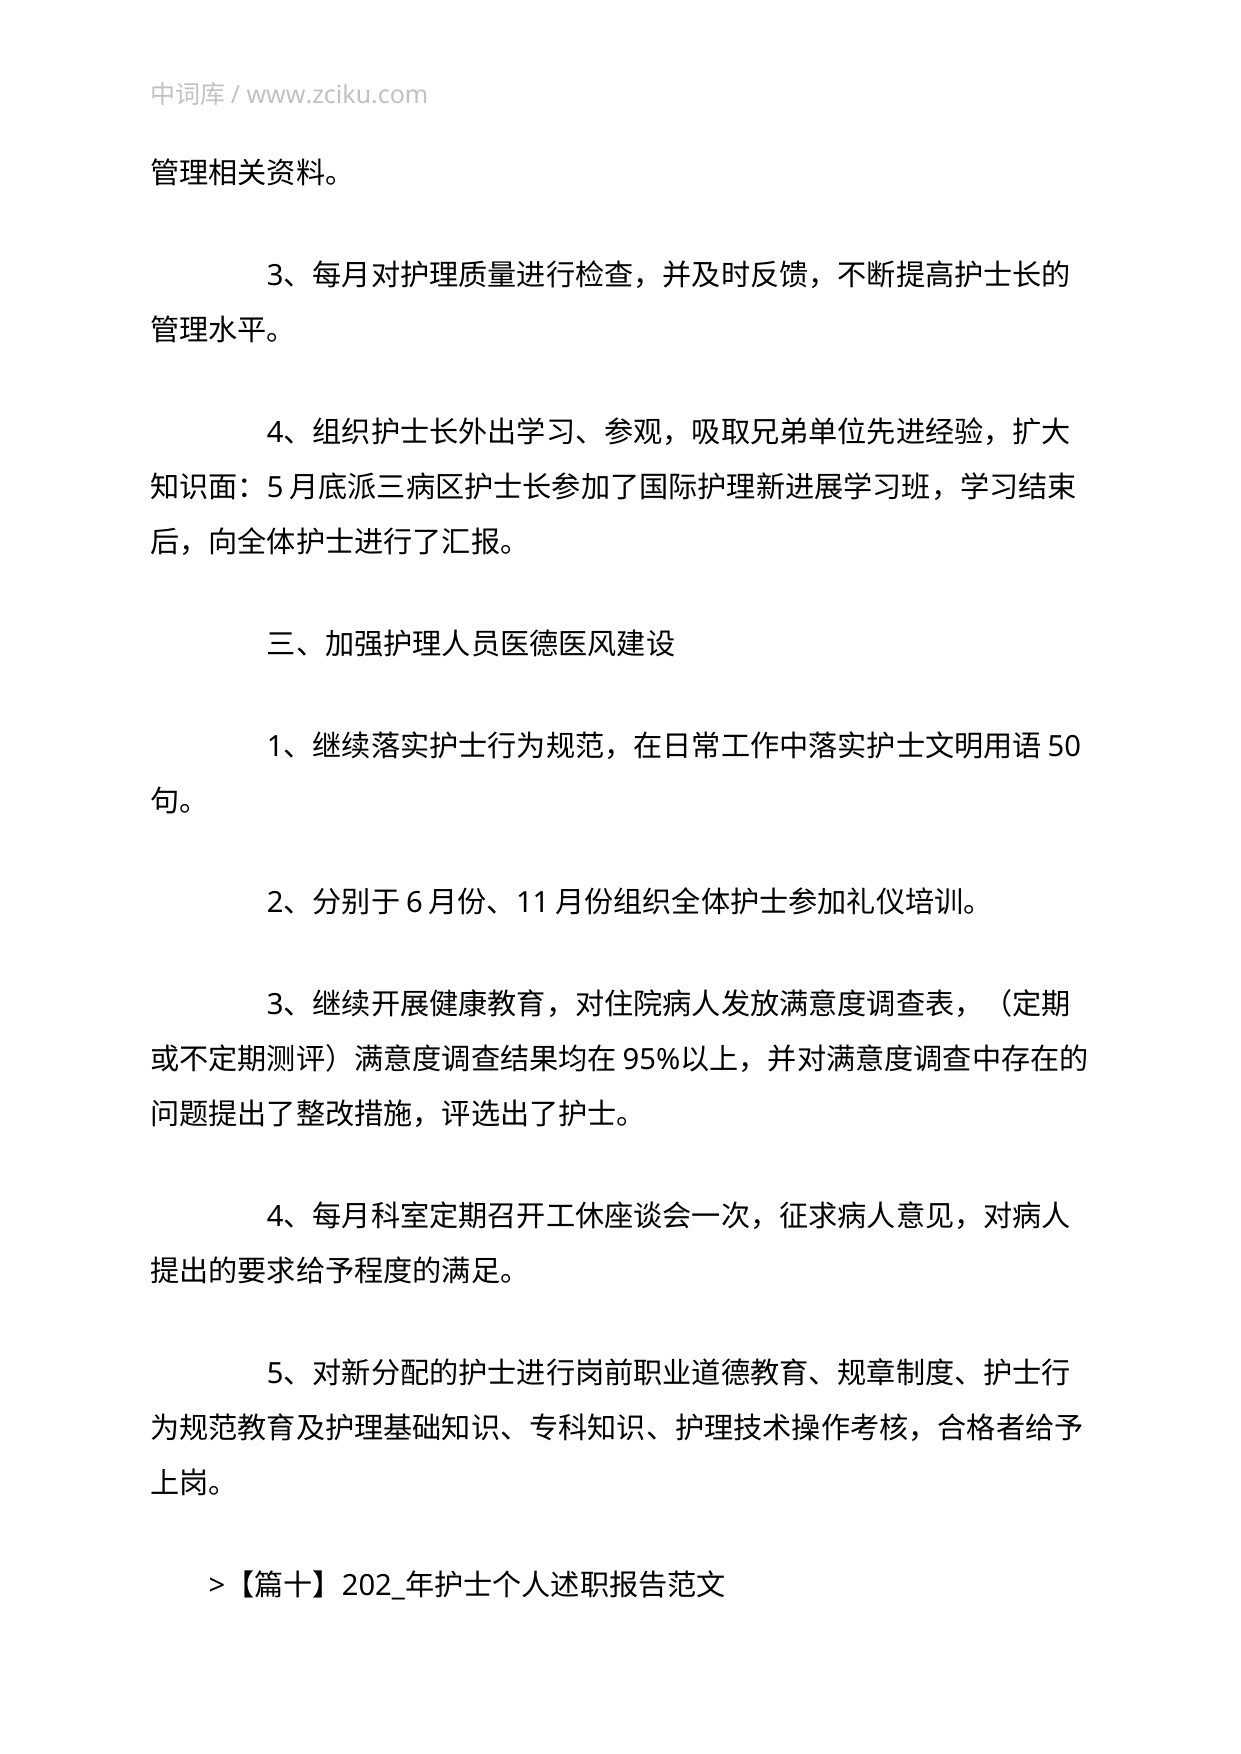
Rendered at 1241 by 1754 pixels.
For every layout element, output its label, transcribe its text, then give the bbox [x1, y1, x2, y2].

text 1、继续落实护士行为规范，在日常工作中落实护士文明用语50句。 [150, 722, 1090, 819]
text 2、分别于6月份、11月份组织全体护士参加礼仪培训。 [150, 879, 1090, 921]
text 4、每月科室定期召开工休座谈会一次，征求病人意见，对病人提出的要求给予程度的满足。 [150, 1193, 1090, 1290]
text >【篇十】202_年护士个人述职报告范文 [150, 1561, 1090, 1603]
text 3、每月对护理质量进行检查，并及时反馈，不断提高护士长的管理水平。 [150, 252, 1090, 349]
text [150, 150, 1090, 192]
text 4、组织护士长外出学习、参观，吸取兄弟单位先进经验，扩大知识面：5月底派三病区护士长参加了国际护理新进展学习班，学习结束后，向全体护士进行了汇报。 [150, 408, 1090, 561]
text 3、继续开展健康教育，对住院病人发放满意度调查表，（定期或不定期测评）满意度调查结果均在95%以上，并对满意度调查中存在的问题提出了整改措施，评选出了护士。 [150, 981, 1090, 1133]
text 三、加强护理人员医德医风建设 [150, 620, 1090, 663]
text 5、对新分配的护士进行岗前职业道德教育、规章制度、护士行为规范教育及护理基础知识、专科知识、护理技术操作考核，合格者给予上岗。 [150, 1349, 1090, 1502]
